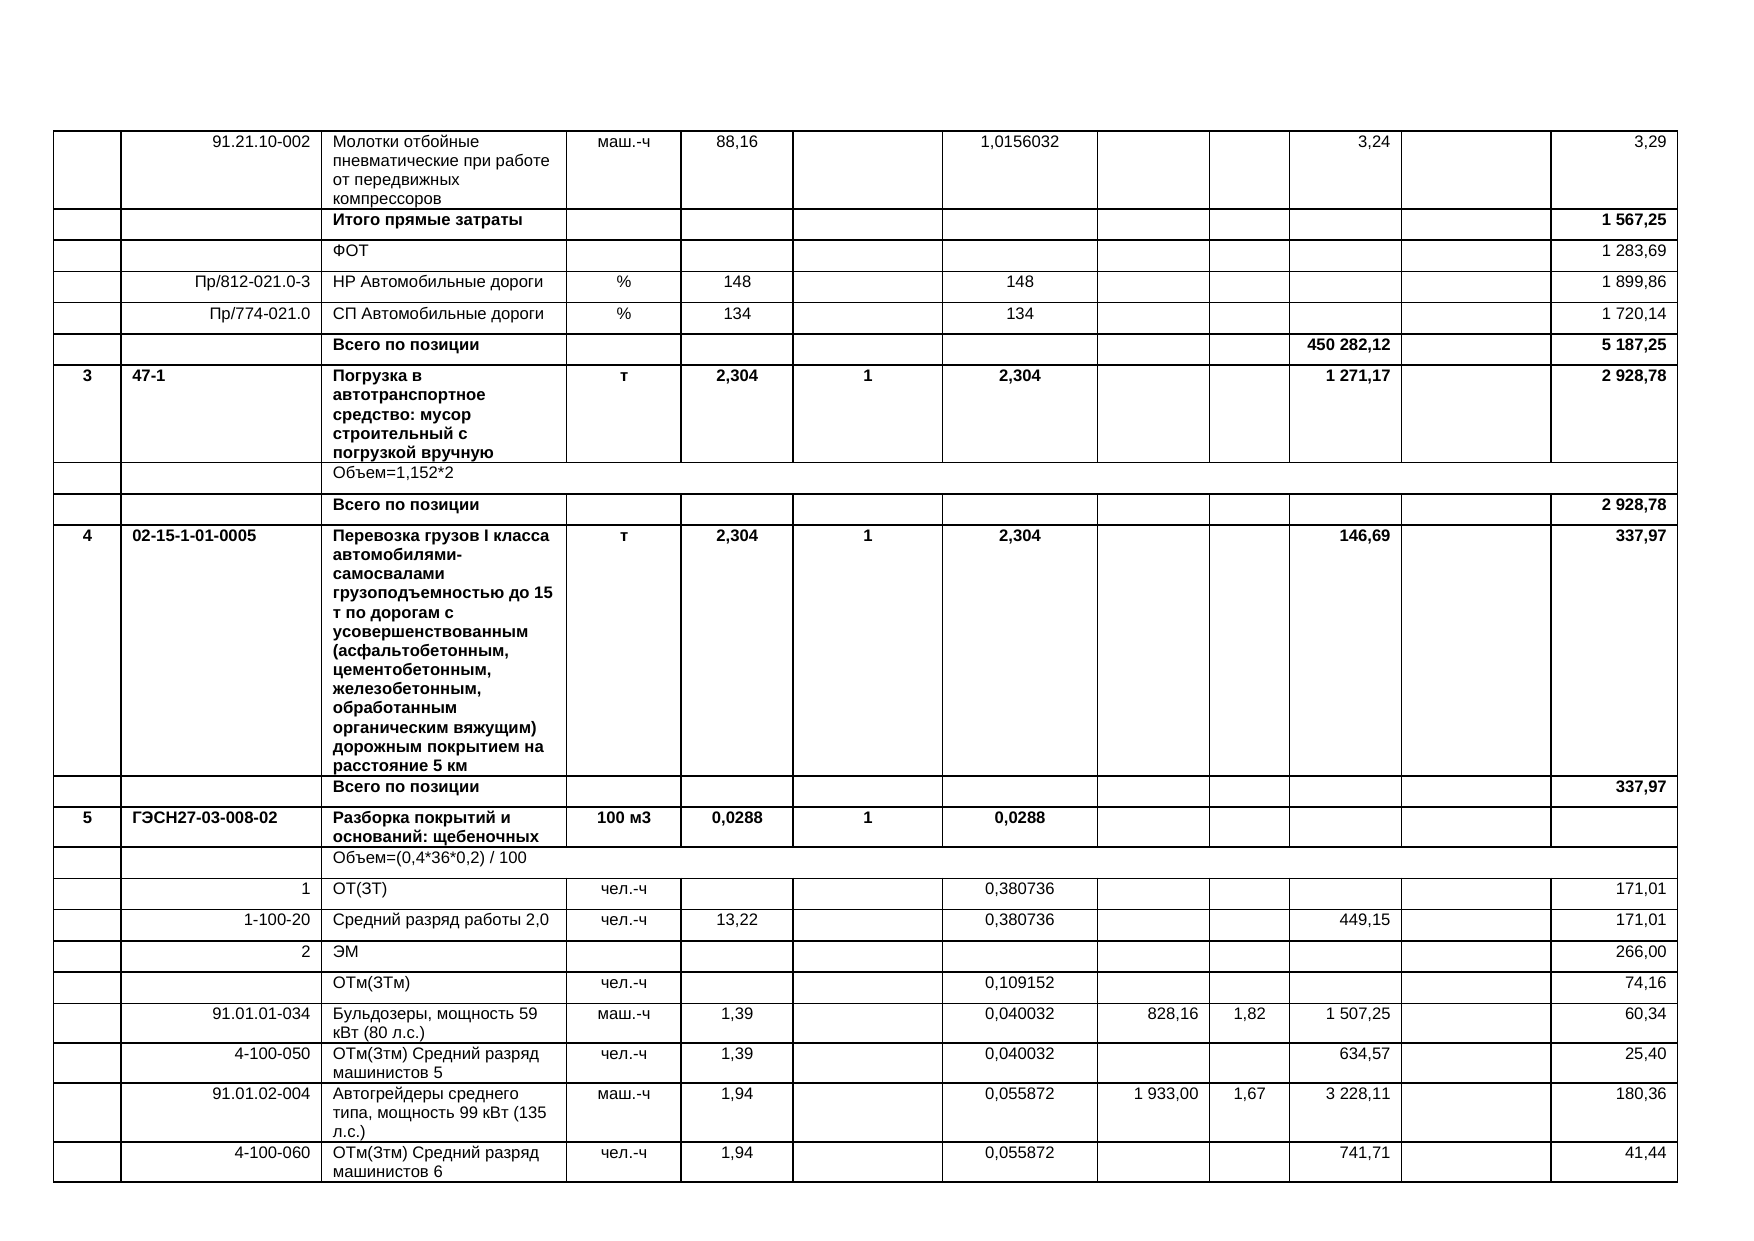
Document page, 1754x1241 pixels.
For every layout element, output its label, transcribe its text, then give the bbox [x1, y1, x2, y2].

table_cell чел.-ч [567, 973, 680, 1002]
table_cell ЭМ [322, 942, 566, 971]
table_cell [682, 495, 792, 524]
table_cell ОТм(Зтм) Средний разряд машинистов 6 [322, 1143, 566, 1181]
table_cell [794, 973, 942, 1002]
table_cell маш.-ч [567, 1084, 680, 1141]
table_cell [1290, 808, 1401, 846]
table_cell Всего по позиции [322, 777, 566, 806]
table_cell 3,29 [1552, 132, 1677, 208]
table_cell ГЭСН27-03-008-02 [122, 808, 321, 846]
table_cell 1,67 [1210, 1084, 1289, 1141]
table_cell [1402, 303, 1550, 333]
table_cell маш.-ч [567, 132, 680, 208]
table_cell [54, 1143, 120, 1181]
table_cell 1 [794, 526, 942, 775]
table_cell [54, 848, 120, 877]
table_cell [1210, 910, 1289, 940]
table_cell [794, 879, 942, 909]
table_cell 3,24 [1290, 132, 1401, 208]
table_cell [54, 303, 120, 333]
table_cell [1402, 1143, 1550, 1181]
table_cell [1210, 879, 1289, 909]
table_cell 148 [682, 272, 792, 302]
table_cell [1210, 210, 1289, 239]
table_cell [1098, 132, 1209, 208]
table_cell 0,380736 [943, 910, 1097, 940]
table_cell [943, 241, 1097, 271]
table_cell [54, 910, 120, 940]
table_cell Всего по позиции [322, 495, 566, 524]
table_cell 5 187,25 [1552, 335, 1677, 364]
table_cell [1098, 910, 1209, 940]
table_cell [1402, 1044, 1550, 1082]
table_cell [1210, 335, 1289, 364]
table_cell [122, 241, 321, 271]
table_cell [1402, 526, 1550, 775]
table_cell [122, 210, 321, 239]
table_cell [943, 942, 1097, 971]
table_cell 1 567,25 [1552, 210, 1677, 239]
table_cell [1210, 495, 1289, 524]
table_cell [54, 272, 120, 302]
table_cell ОТм(ЗТм) [322, 973, 566, 1002]
table_cell [1402, 241, 1550, 271]
table_cell [1402, 210, 1550, 239]
table_cell 91.01.02-004 [122, 1084, 321, 1141]
table_cell [122, 463, 321, 493]
table_cell [122, 848, 321, 877]
table_cell [1402, 973, 1550, 1002]
table_cell 266,00 [1552, 942, 1677, 971]
table_cell 146,69 [1290, 526, 1401, 775]
table_cell [1098, 808, 1209, 846]
table_cell [1210, 132, 1289, 208]
table_cell [1210, 777, 1289, 806]
table_cell [1098, 495, 1209, 524]
table_cell НР Автомобильные дороги [322, 272, 566, 302]
table_cell [1210, 1044, 1289, 1082]
table_cell [54, 210, 120, 239]
table_cell [1098, 210, 1209, 239]
table_cell 1 271,17 [1290, 366, 1401, 462]
table_cell 828,16 [1098, 1004, 1209, 1042]
table_cell [122, 495, 321, 524]
table_cell [1402, 132, 1550, 208]
table_cell [943, 210, 1097, 239]
table_cell 450 282,12 [1290, 335, 1401, 364]
table_cell [1210, 973, 1289, 1002]
table_cell 41,44 [1552, 1143, 1677, 1181]
table_cell 449,15 [1290, 910, 1401, 940]
table_cell 02-15-1-01-0005 [122, 526, 321, 775]
table_cell 741,71 [1290, 1143, 1401, 1181]
table_cell [54, 132, 120, 208]
table_cell [682, 973, 792, 1002]
table_cell 0,0288 [943, 808, 1097, 846]
table_cell 4-100-050 [122, 1044, 321, 1082]
table_cell [794, 1084, 942, 1141]
table_cell Объем=(0,4*36*0,2) / 100 [322, 848, 1677, 877]
table_cell [1402, 495, 1550, 524]
table_cell 1,82 [1210, 1004, 1289, 1042]
table_cell 2,304 [682, 526, 792, 775]
table_cell [1098, 335, 1209, 364]
table_cell [567, 495, 680, 524]
table_cell 134 [943, 303, 1097, 333]
table_cell 180,36 [1552, 1084, 1677, 1141]
table_cell [1098, 366, 1209, 462]
table_cell [1552, 808, 1677, 846]
table_cell 0,0288 [682, 808, 792, 846]
table_cell маш.-ч [567, 1004, 680, 1042]
table_cell 2 928,78 [1552, 366, 1677, 462]
table_cell 47-1 [122, 366, 321, 462]
table_cell Разборка покрытий и оснований: щебеночных [322, 808, 566, 846]
table_cell [567, 241, 680, 271]
table_cell 1 720,14 [1552, 303, 1677, 333]
table_cell [794, 1143, 942, 1181]
table_cell Всего по позиции [322, 335, 566, 364]
table_cell [1098, 241, 1209, 271]
table_cell 13,22 [682, 910, 792, 940]
table_cell [1402, 1084, 1550, 1141]
table_cell [567, 942, 680, 971]
table_cell 171,01 [1552, 910, 1677, 940]
table_cell 134 [682, 303, 792, 333]
table_cell [54, 942, 120, 971]
table_cell 2 928,78 [1552, 495, 1677, 524]
table_cell [567, 335, 680, 364]
table_cell 5 [54, 808, 120, 846]
table_cell [794, 1044, 942, 1082]
table_cell чел.-ч [567, 910, 680, 940]
table_cell [1210, 303, 1289, 333]
table_cell т [567, 366, 680, 462]
table_cell 171,01 [1552, 879, 1677, 909]
table_cell [794, 777, 942, 806]
table_cell 0,109152 [943, 973, 1097, 1002]
table_cell [1210, 808, 1289, 846]
table_cell [1402, 879, 1550, 909]
table_cell [1290, 879, 1401, 909]
table_cell [1210, 942, 1289, 971]
table_cell [794, 303, 942, 333]
table_cell Пр/774-021.0 [122, 303, 321, 333]
table_cell [943, 335, 1097, 364]
table_cell Погрузка в автотранспортное средство: мусор строительный с погрузкой вручную [322, 366, 566, 462]
table_cell [682, 942, 792, 971]
table_cell [943, 495, 1097, 524]
table_cell 1,94 [682, 1143, 792, 1181]
table_cell 91.21.10-002 [122, 132, 321, 208]
table_cell [54, 495, 120, 524]
table_cell 2,304 [943, 366, 1097, 462]
table_cell [682, 241, 792, 271]
table_cell % [567, 303, 680, 333]
table_cell 0,055872 [943, 1143, 1097, 1181]
table_cell [794, 132, 942, 208]
table_cell [1098, 942, 1209, 971]
table_cell ОТм(Зтм) Средний разряд машинистов 5 [322, 1044, 566, 1082]
table_cell 1,39 [682, 1004, 792, 1042]
table_cell Итого прямые затраты [322, 210, 566, 239]
table_cell [122, 335, 321, 364]
table_cell [1210, 526, 1289, 775]
table_cell 2,304 [943, 526, 1097, 775]
table_cell 1 [794, 808, 942, 846]
table_cell 1 [794, 366, 942, 462]
table_cell Пр/812-021.0-3 [122, 272, 321, 302]
table_cell 74,16 [1552, 973, 1677, 1002]
table_cell [1098, 526, 1209, 775]
table_cell [1402, 272, 1550, 302]
table_cell 0,380736 [943, 879, 1097, 909]
table_cell 60,34 [1552, 1004, 1677, 1042]
table_cell СП Автомобильные дороги [322, 303, 566, 333]
table_cell [1098, 973, 1209, 1002]
table_cell [1402, 1004, 1550, 1042]
table_cell [54, 241, 120, 271]
table_cell т [567, 526, 680, 775]
table_cell [1290, 777, 1401, 806]
table_cell [122, 777, 321, 806]
table_cell [1402, 942, 1550, 971]
table_cell 0,055872 [943, 1084, 1097, 1141]
table_cell 25,40 [1552, 1044, 1677, 1082]
table_cell [1402, 335, 1550, 364]
table_cell [794, 335, 942, 364]
table_cell 3 [54, 366, 120, 462]
table_cell 91.01.01-034 [122, 1004, 321, 1042]
table_cell [54, 1084, 120, 1141]
table_cell [54, 463, 120, 493]
table_cell [54, 335, 120, 364]
table_cell [54, 879, 120, 909]
table_cell [682, 210, 792, 239]
table_cell 4 [54, 526, 120, 775]
table_cell [1290, 210, 1401, 239]
table_cell [682, 777, 792, 806]
table_cell [54, 1044, 120, 1082]
table_cell Средний разряд работы 2,0 [322, 910, 566, 940]
table_cell [794, 241, 942, 271]
table_cell [1210, 366, 1289, 462]
table_cell Молотки отбойные пневматические при работе от передвижных компрессоров [322, 132, 566, 208]
table_cell [794, 272, 942, 302]
table_cell [1290, 303, 1401, 333]
table_cell [682, 335, 792, 364]
table_cell 0,040032 [943, 1044, 1097, 1082]
table_cell 0,040032 [943, 1004, 1097, 1042]
table_cell ФОТ [322, 241, 566, 271]
table_cell [1290, 495, 1401, 524]
table_cell 2 [122, 942, 321, 971]
table_cell [1210, 241, 1289, 271]
table_cell Перевозка грузов I класса автомобилями-самосвалами грузоподъемностью до 15 т по дорогам с усовершенствованным (асфальтобетонным, цементобетонным, железобетонным, обработанным органическим вяжущим) дорожным покрытием на расстояние 5 км [322, 526, 566, 775]
table_cell Бульдозеры, мощность 59 кВт (80 л.с.) [322, 1004, 566, 1042]
table_cell [1290, 973, 1401, 1002]
table_cell [567, 777, 680, 806]
table_cell 148 [943, 272, 1097, 302]
table_cell Объем=1,152*2 [322, 463, 1677, 493]
table_cell 1 283,69 [1552, 241, 1677, 271]
table_cell [1290, 942, 1401, 971]
table_cell [1098, 879, 1209, 909]
table_cell [1402, 808, 1550, 846]
table_cell 1-100-20 [122, 910, 321, 940]
table_cell [54, 777, 120, 806]
table_cell [794, 1004, 942, 1042]
table_cell Автогрейдеры среднего типа, мощность 99 кВт (135 л.с.) [322, 1084, 566, 1141]
table_cell 100 м3 [567, 808, 680, 846]
table_cell 3 228,11 [1290, 1084, 1401, 1141]
table_cell [794, 210, 942, 239]
table_cell 337,97 [1552, 526, 1677, 775]
table_cell [794, 942, 942, 971]
table_cell 1 507,25 [1290, 1004, 1401, 1042]
table_cell 4-100-060 [122, 1143, 321, 1181]
table_cell 1 [122, 879, 321, 909]
table_cell [122, 973, 321, 1002]
table_cell чел.-ч [567, 1044, 680, 1082]
table_cell 1,39 [682, 1044, 792, 1082]
table_cell [1402, 366, 1550, 462]
table_cell [1402, 777, 1550, 806]
table_cell [54, 973, 120, 1002]
table_cell 337,97 [1552, 777, 1677, 806]
table_cell 1 899,86 [1552, 272, 1677, 302]
table_cell [567, 210, 680, 239]
table_cell [943, 777, 1097, 806]
table_cell [794, 495, 942, 524]
table_cell чел.-ч [567, 1143, 680, 1181]
table_cell 634,57 [1290, 1044, 1401, 1082]
table_cell [1098, 303, 1209, 333]
table_cell % [567, 272, 680, 302]
table_cell [1098, 272, 1209, 302]
table_cell [794, 910, 942, 940]
table_cell [1098, 777, 1209, 806]
table_cell [1098, 1044, 1209, 1082]
table_cell 1,0156032 [943, 132, 1097, 208]
table_cell 1,94 [682, 1084, 792, 1141]
table_cell ОТ(ЗТ) [322, 879, 566, 909]
table_cell чел.-ч [567, 879, 680, 909]
table_cell [1210, 272, 1289, 302]
table_cell [682, 879, 792, 909]
table_cell 2,304 [682, 366, 792, 462]
table_cell [1098, 1143, 1209, 1181]
table_cell 1 933,00 [1098, 1084, 1209, 1141]
table_cell [1290, 272, 1401, 302]
table_cell [54, 1004, 120, 1042]
table_cell 88,16 [682, 132, 792, 208]
table_cell [1290, 241, 1401, 271]
table_cell [1402, 910, 1550, 940]
table_cell [1210, 1143, 1289, 1181]
